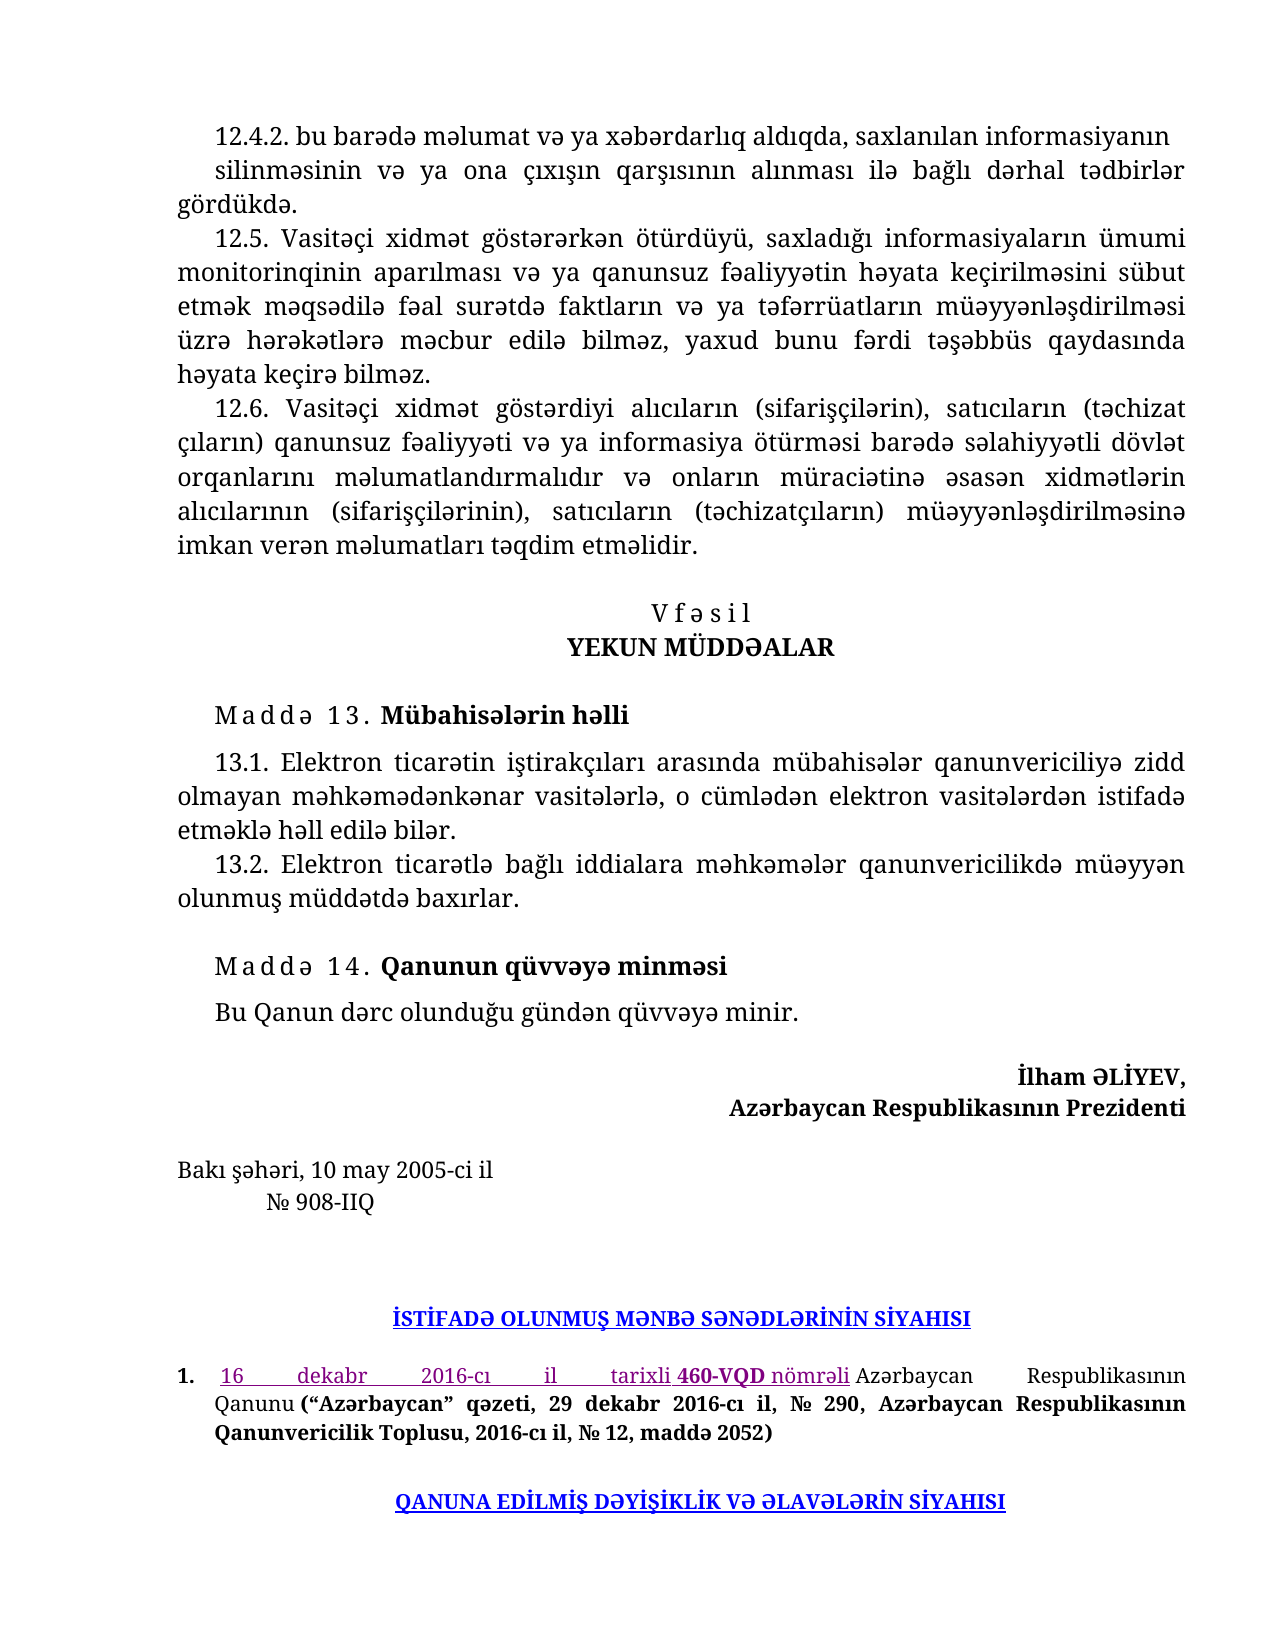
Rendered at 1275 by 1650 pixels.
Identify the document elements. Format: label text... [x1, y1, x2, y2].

text QANUNA EDİLMİŞ DƏYİŞİKLİK VƏ ƏLAVƏLƏRİN SİYAHISI [177, 1487, 1186, 1516]
text 1. 16 dekabr 2016-cı il tarixli 460-VQD nömrəli Azərbaycan Respublikasının Qanunu (“Azərbaycan” qəzeti, 29 dekabr 2016-cı il, № 290, Azərbaycan Respublikasının Qanunvericilik Toplusu, 2016-cı il, № 12, maddə 2052) [177, 1361, 1186, 1446]
text İSTİFADƏ OLUNMUŞ MƏNBƏ SƏNƏDLƏRİNİN SİYAHISI [177, 1304, 1186, 1332]
text Maddə 14. Qanunun qüvvəyə minməsi [177, 948, 1186, 983]
text № 908-IIQ [177, 1185, 1186, 1217]
text 12.6. Vasitəçi xidmət göstərdiyi alıcıların (sifarişçilərin), satıcıların (təchizat çıların) qanunsuz fəaliyyəti və ya informasiya ötürməsi barədə səlahiyyətli dövlət orqanlarını məlumatlandırmalıdır və onların müraciətinə əsasən xidmətlərin alıcılarının (sifarişçilərinin), satıcıların (təchizatçıların) müəyyənləşdirilməsinə imkan verən məlumatları təqdim etməlidir. [177, 391, 1186, 561]
text 12.4.2. bu barədə məlumat və ya xəbərdarlıq aldıqda, saxlanılan informasiyanın [177, 118, 1186, 153]
text 13.2. Elektron ticarətlə bağlı iddialara məhkəmələr qanunvericilikdə müəyyən olunmuş müddətdə baxırlar. [177, 846, 1186, 914]
text 12.5. Vasitəçi xidmət göstərərkən ötürdüyü, saxladığı informasiyaların ümumi monitorinqinin aparılması və ya qanunsuz fəaliyyətin həyata keçirilməsini sübut etmək məqsədilə fəal surətdə faktların və ya təfərrüatların müəyyənləşdirilməsi üzrə hərəkətlərə məcbur edilə bilməz, yaxud bunu fərdi təşəbbüs qaydasında həyata keçirə bilməz. [177, 221, 1186, 391]
text Azərbaycan Respublikasının Prezidenti [177, 1092, 1186, 1123]
text Maddə 13. Mübahisələrin həlli [177, 698, 1186, 732]
text Bakı şəhəri, 10 may 2005-ci il [177, 1154, 1186, 1185]
text Bu Qanun dərc olunduğu gündən qüvvəyə minir. [177, 995, 1186, 1029]
text V f ə s i l [177, 595, 1186, 629]
text silinməsinin və ya ona çıxışın qarşısının alınması ilə bağlı dərhal tədbirlər gördükdə. [177, 153, 1186, 221]
text 13.1. Elektron ticarətin iştirakçıları arasında mübahisələr qanunvericiliyə zidd olmayan məhkəmədənkənar vasitələrlə, o cümlədən elektron vasitələrdən istifadə etməklə həll edilə bilər. [177, 744, 1186, 846]
text İlham ƏLİYEV, [177, 1060, 1186, 1092]
text YEKUN MÜDDƏALAR [177, 629, 1186, 663]
